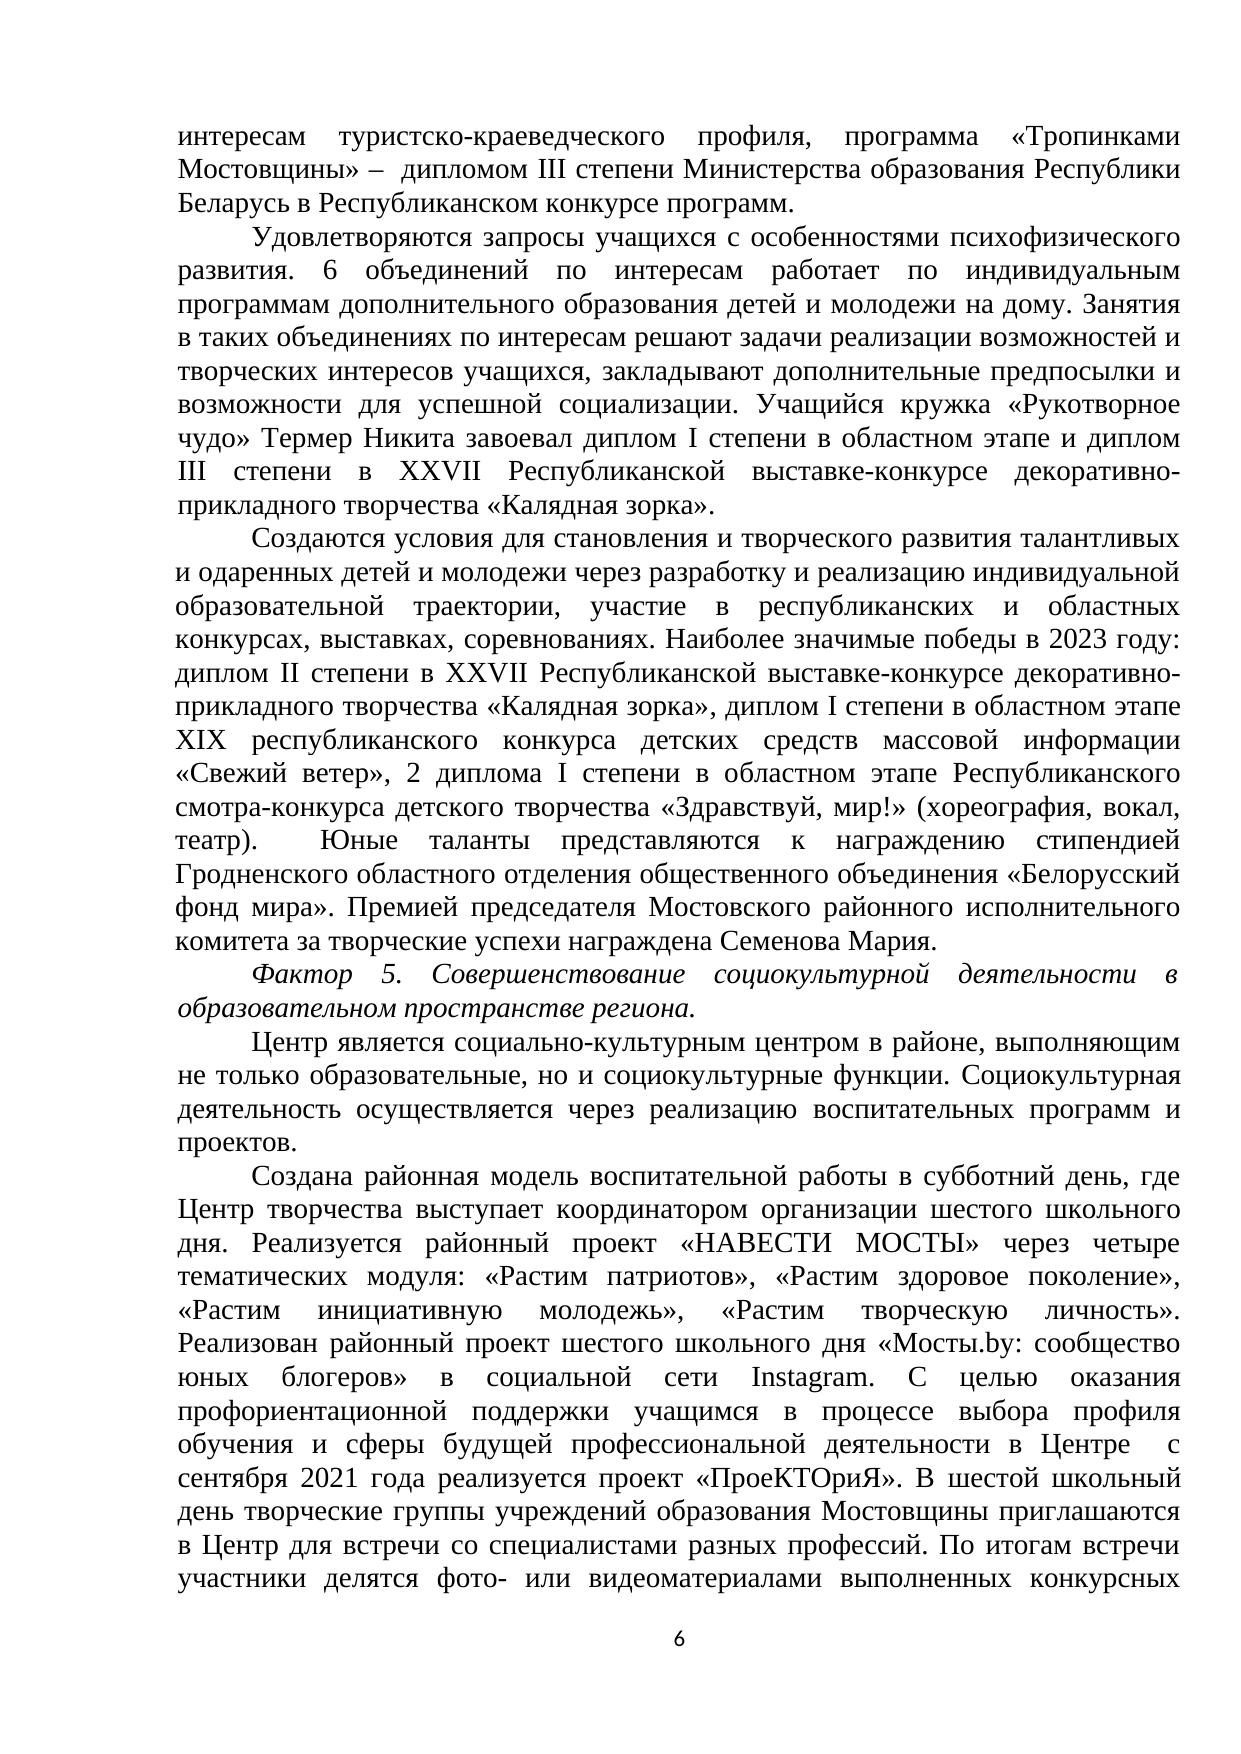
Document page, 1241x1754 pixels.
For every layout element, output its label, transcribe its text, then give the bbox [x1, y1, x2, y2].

text Создаются условия для становления и творческого развития талантливых и одаренных детей и молодежи через разработку и реализацию индивидуальной образовательной траектории, участие в республиканских и областных конкурсах, выставках, соревнованиях. Наиболее значимые победы в 2023 году: диплом II степени в XXVII Республиканской выставке-конкурсе декоративно-прикладного творчества «Калядная зорка», диплом I степени в областном этапе XIX республиканского конкурса детских средств массовой информации «Свежий ветер», 2 диплома I степени в областном этапе Республиканского смотра-конкурса детского творчества «Здравствуй, мир!» (хореография, вокал, театр). Юные таланты представляются к награждению стипендией Гродненского областного отделения общественного объединения «Белорусский фонд мира». Премией председателя Мостовского районного исполнительного комитета за творческие успехи награждена Семенова Мария. [175, 521, 1181, 722]
text Удовлетворяются запросы учащихся с особенностями психофизического развития. 6 объединений по интересам работает по индивидуальным программам дополнительного образования детей и молодежи на дому. Занятия в таких объединениях по интересам решают задачи реализации возможностей и творческих интересов учащихся, закладывают дополнительные предпосылки и возможности для успешной социализации. Учащийся кружка «Рукотворное чудо» Термер Никита завоевал диплом I степени в областном этапе и диплом III степени в XXVII Республиканской выставке-конкурсе декоративно-прикладного творчества «Калядная зорка». [177, 219, 1181, 521]
text Создаются условия для становления и творческого развития талантливых и одаренных детей и молодежи через разработку и реализацию индивидуальной образовательной траектории, участие в республиканских и областных конкурсах, выставках, соревнованиях. Наиболее значимые победы в 2023 году: диплом II степени в XXVII Республиканской выставке-конкурсе декоративно-прикладного творчества «Калядная зорка», диплом I степени в областном этапе XIX республиканского конкурса детских средств массовой информации «Свежий ветер», 2 диплома I степени в областном этапе Республиканского смотра-конкурса детского творчества «Здравствуй, мир!» (хореография, вокал, театр). Юные таланты представляются к награждению стипендией Гродненского областного отделения общественного объединения «Белорусский фонд мира». Премией председателя Мостовского районного исполнительного комитета за творческие успехи награждена Семенова Мария. [175, 755, 1181, 957]
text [177, 1158, 1181, 1594]
text Фактор 5. Совершенствование социокультурной деятельности в образовательном пространстве региона. [177, 957, 1181, 1024]
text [177, 118, 1181, 219]
text Центр является социально-культурным центром в районе, выполняющим не только образовательные, но и социокультурные функции. Социокультурная деятельность осуществляется через реализацию воспитательных программ и проектов. [177, 1024, 1181, 1158]
